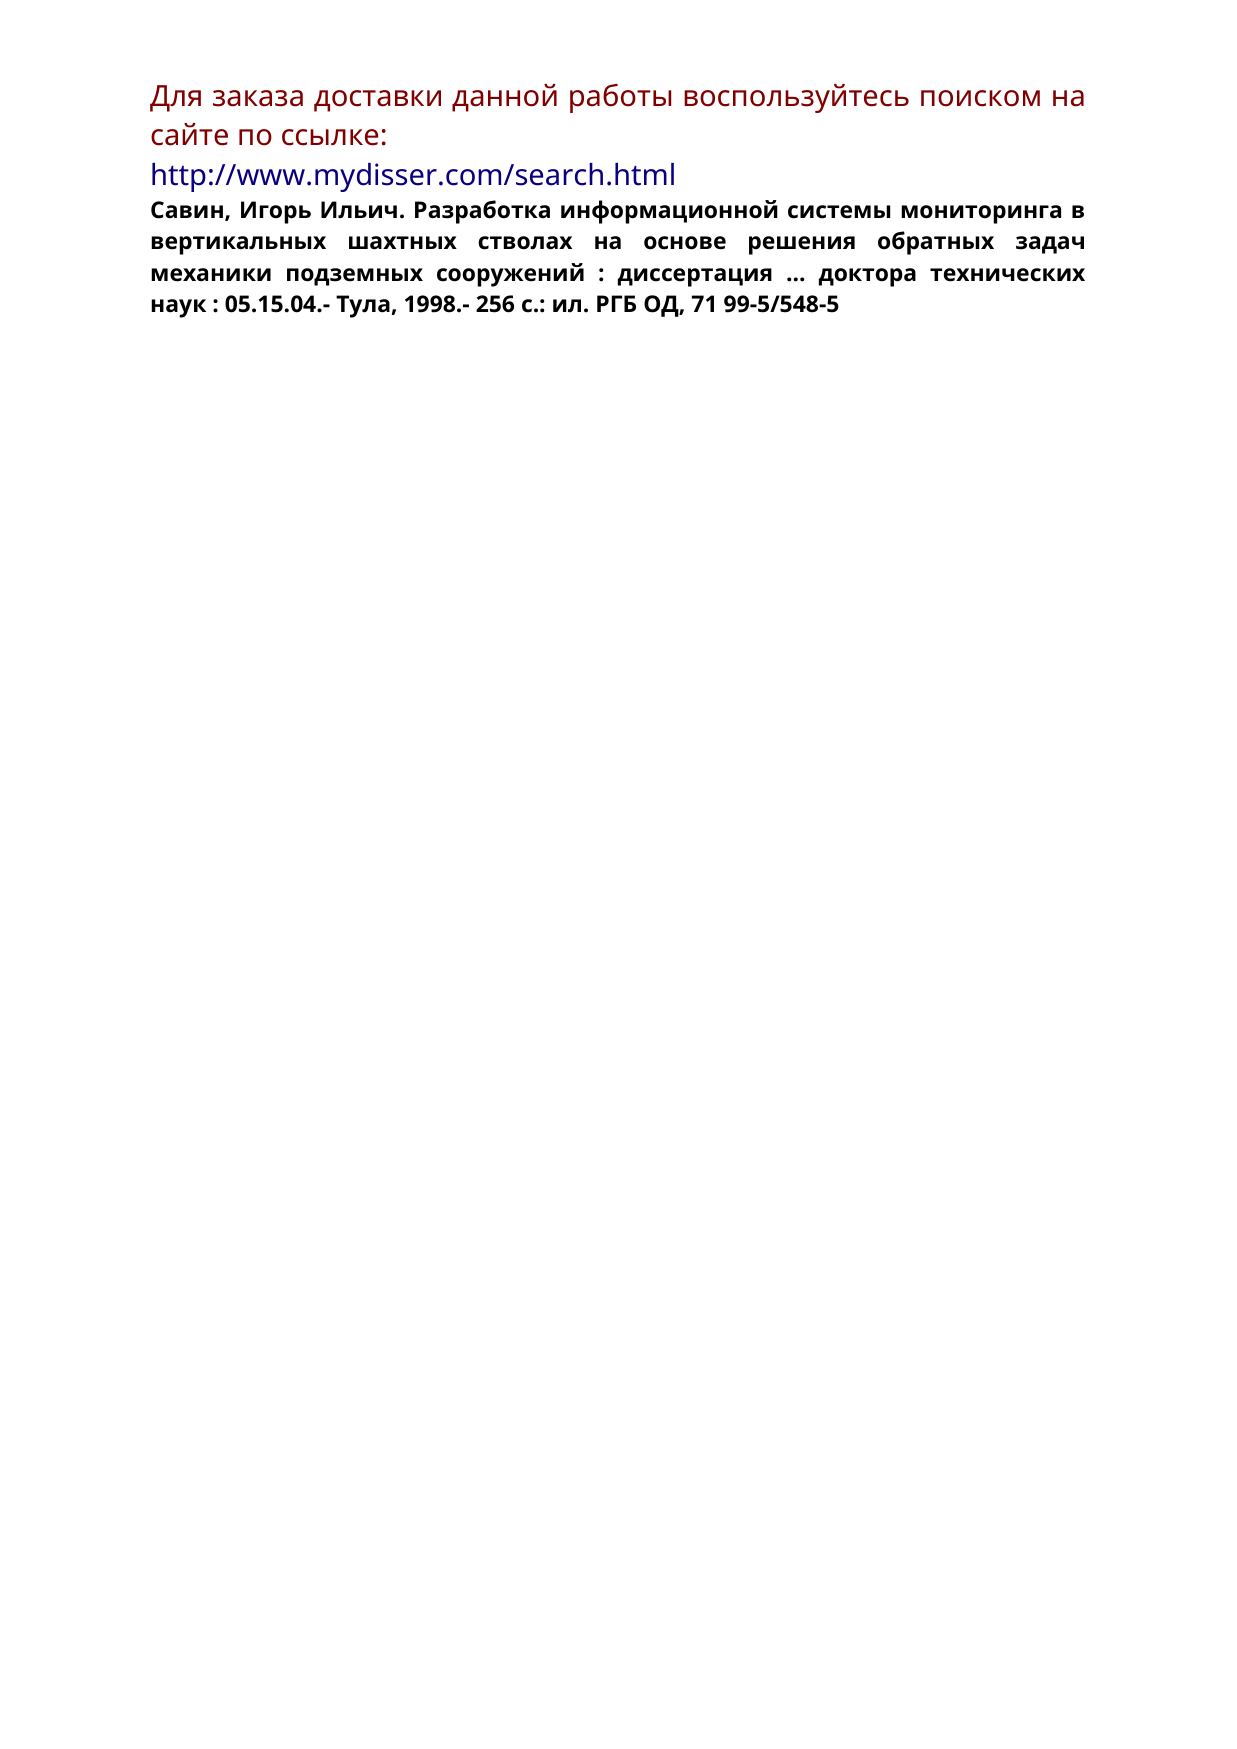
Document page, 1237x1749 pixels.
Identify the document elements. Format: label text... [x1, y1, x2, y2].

text Савин, Игорь Ильич. Разработка информационной системы мониторинга в вертикальных шахтных стволах на основе решения обратных задач механики подземных сооружений : диссертация ... доктора технических наук : 05.15.04.- Тула, 1998.- 256 с.: ил. РГБ ОД, 71 99-5/548-5 [150, 194, 1086, 319]
